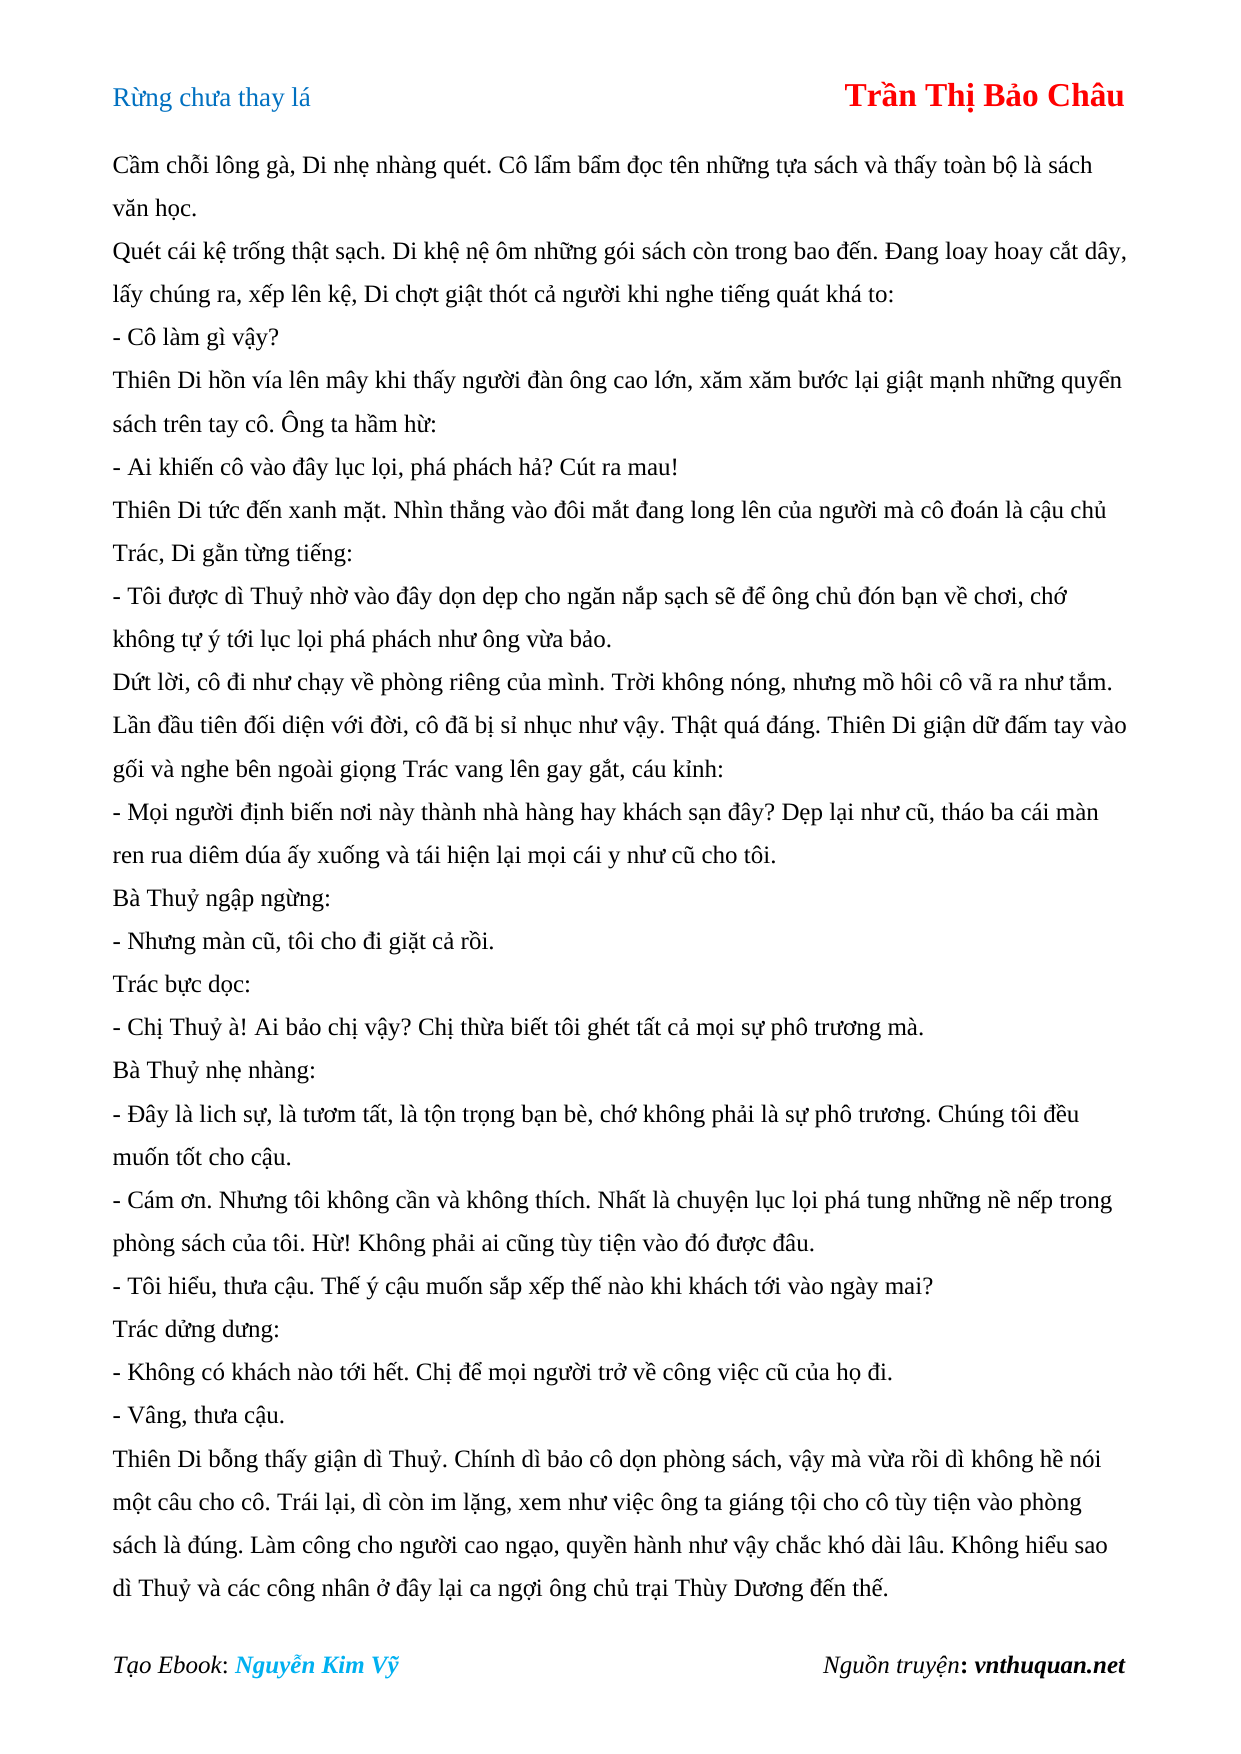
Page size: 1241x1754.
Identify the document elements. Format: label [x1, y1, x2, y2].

text [112, 150, 1128, 1602]
